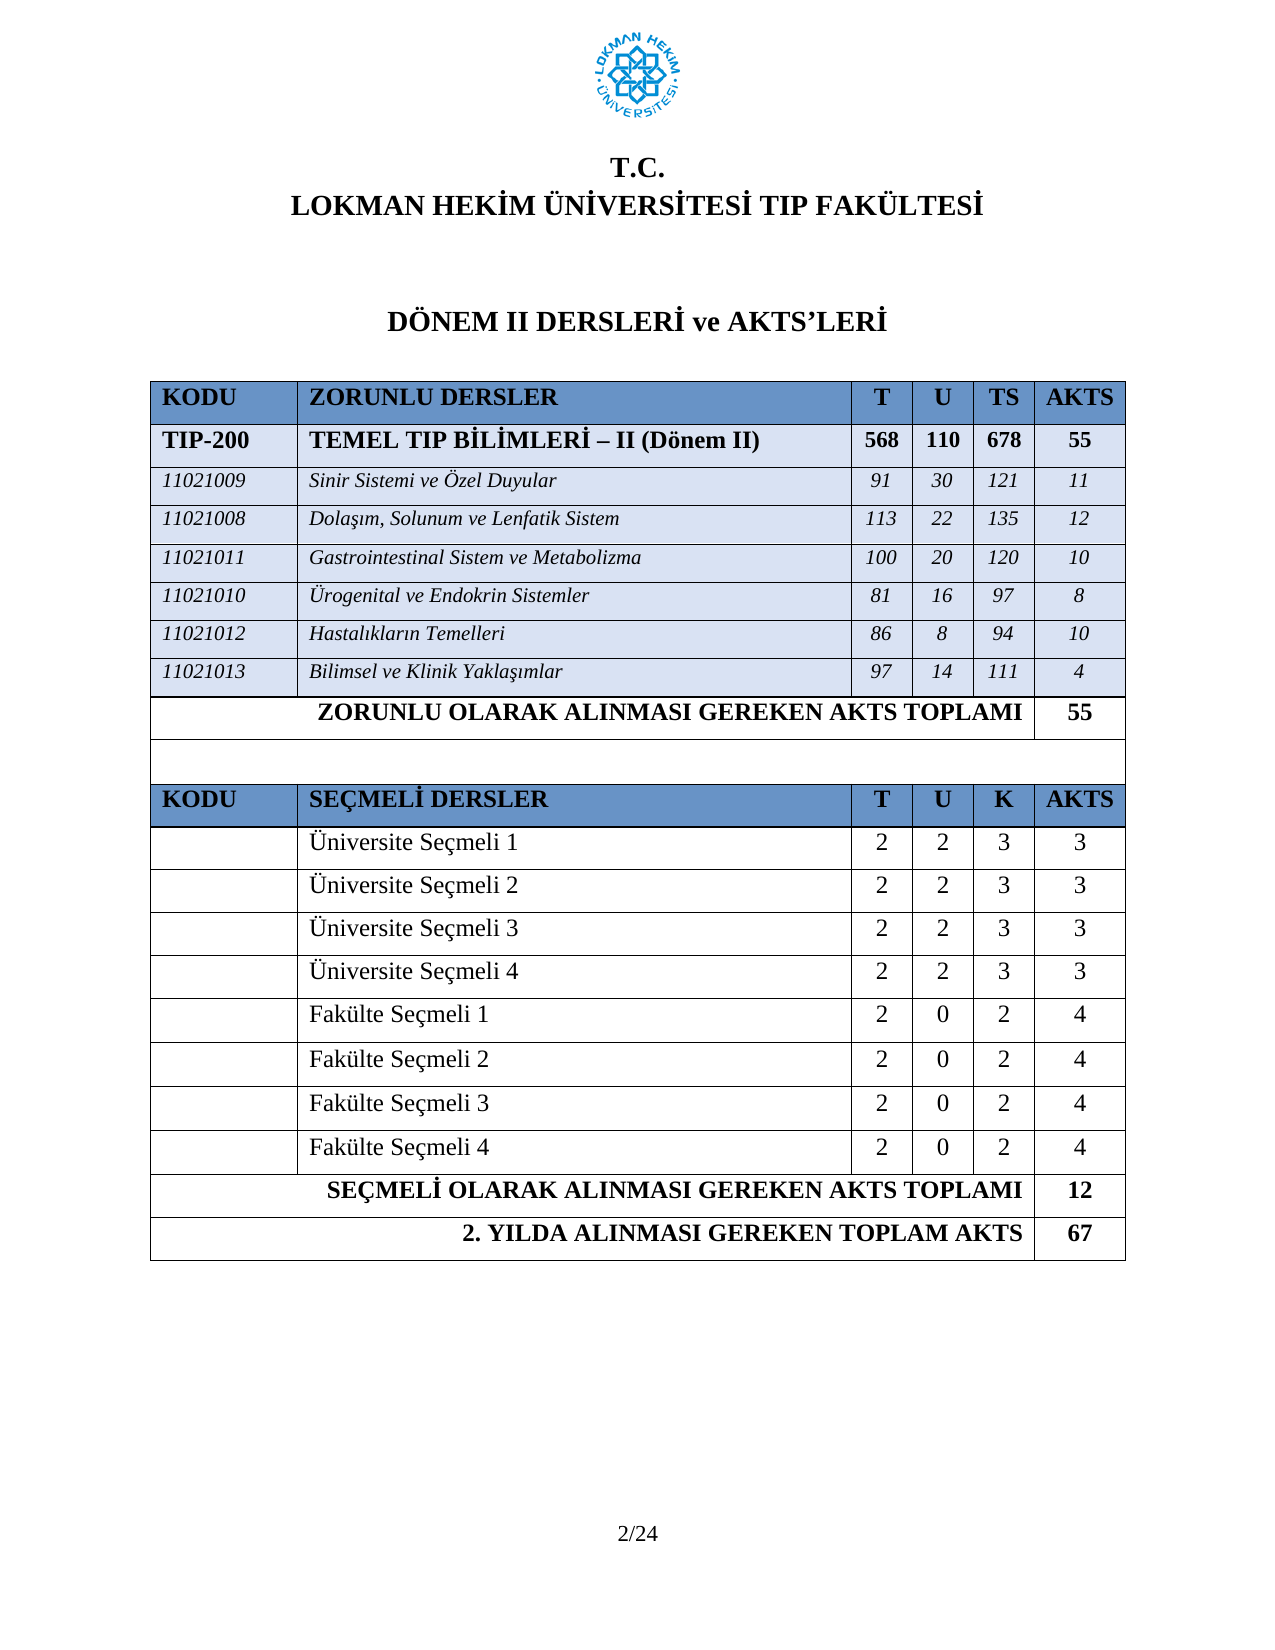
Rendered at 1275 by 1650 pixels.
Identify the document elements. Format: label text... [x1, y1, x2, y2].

table_cell Dolaşım, Solunum ve Lenfatik Sistem [298, 506, 851, 543]
table_header KODU [151, 382, 297, 424]
table_header TS [974, 382, 1034, 424]
table_cell 2 [974, 1043, 1034, 1086]
table_cell 2 [852, 828, 912, 869]
table_cell 91 [852, 468, 912, 505]
table_cell 94 [974, 621, 1034, 658]
table_cell 16 [913, 583, 973, 620]
table_cell 97 [852, 659, 912, 696]
table_cell 3 [1035, 956, 1125, 998]
table_cell [151, 870, 297, 912]
table_cell 10 [1035, 545, 1125, 582]
table_cell 4 [1035, 999, 1125, 1042]
table_cell 121 [974, 468, 1034, 505]
table_cell 2 [913, 870, 973, 912]
table_cell 12 [1035, 506, 1125, 543]
table_cell 2 [974, 1087, 1034, 1130]
table_cell 2 [852, 913, 912, 955]
table_cell 2. YILDA ALINMASI GEREKEN TOPLAM AKTS [151, 1218, 1034, 1260]
text T.C. [150, 150, 1125, 183]
table_cell 120 [974, 545, 1034, 582]
table_cell 2 [852, 956, 912, 998]
table_cell Hastalıkların Temelleri [298, 621, 851, 658]
table_cell [151, 999, 297, 1042]
table_header T [852, 382, 912, 424]
table_cell 97 [974, 583, 1034, 620]
table_cell 3 [1035, 828, 1125, 869]
table_cell 55 [1035, 425, 1125, 467]
table_cell 3 [974, 828, 1034, 869]
table_cell 3 [1035, 870, 1125, 912]
table_cell 3 [974, 913, 1034, 955]
table_cell 30 [913, 468, 973, 505]
table_cell 10 [1035, 621, 1125, 658]
table_cell 2 [974, 999, 1034, 1042]
table_cell [151, 956, 297, 998]
table_cell 86 [852, 621, 912, 658]
table_cell Ürogenital ve Endokrin Sistemler [298, 583, 851, 620]
table_cell 11021010 [151, 583, 297, 620]
table_cell 8 [1035, 583, 1125, 620]
table_cell Üniversite Seçmeli 2 [298, 870, 851, 912]
table_cell 81 [852, 583, 912, 620]
table_cell KODU [151, 785, 297, 826]
table_header U [913, 382, 973, 424]
table_cell Fakülte Seçmeli 2 [298, 1043, 851, 1086]
table_cell 113 [852, 506, 912, 543]
table_cell Fakülte Seçmeli 3 [298, 1087, 851, 1130]
table_header ZORUNLU DERSLER [298, 382, 851, 424]
table_cell TEMEL TIP BİLİMLERİ – II (Dönem II) [298, 425, 851, 467]
table_cell 4 [1035, 1043, 1125, 1086]
table_cell 11021011 [151, 545, 297, 582]
table_cell Üniversite Seçmeli 1 [298, 828, 851, 869]
table_cell 2 [852, 1043, 912, 1086]
table_cell 568 [852, 425, 912, 467]
table_cell U [913, 785, 973, 826]
table_cell Üniversite Seçmeli 3 [298, 913, 851, 955]
table_cell 55 [1035, 698, 1125, 739]
table_cell [151, 1131, 297, 1174]
table_cell Bilimsel ve Klinik Yaklaşımlar [298, 659, 851, 696]
text DÖNEM II DERSLERİ ve AKTS’LERİ [150, 304, 1125, 338]
table_cell 2 [852, 1131, 912, 1174]
table_cell 678 [974, 425, 1034, 467]
table_cell [151, 1043, 297, 1086]
table_cell 2 [852, 1087, 912, 1130]
table_cell 11 [1035, 468, 1125, 505]
picture [587, 29, 688, 118]
table_cell 0 [913, 1087, 973, 1130]
table_cell 2 [913, 828, 973, 869]
table_cell 8 [913, 621, 973, 658]
table_cell [151, 828, 297, 869]
table_cell Gastrointestinal Sistem ve Metabolizma [298, 545, 851, 582]
table_cell [151, 1087, 297, 1130]
table_cell 11021008 [151, 506, 297, 543]
table_cell 67 [1035, 1218, 1125, 1260]
table_cell AKTS [1035, 785, 1125, 826]
table_cell 12 [1035, 1175, 1125, 1217]
table_cell 11021009 [151, 468, 297, 505]
table_cell 3 [1035, 913, 1125, 955]
table_cell 3 [974, 870, 1034, 912]
table_cell 22 [913, 506, 973, 543]
table_cell SEÇMELİ OLARAK ALINMASI GEREKEN AKTS TOPLAMI [151, 1175, 1034, 1217]
table_cell 100 [852, 545, 912, 582]
table_cell ZORUNLU OLARAK ALINMASI GEREKEN AKTS TOPLAMI [151, 698, 1034, 739]
table_cell 3 [974, 956, 1034, 998]
table_cell Fakülte Seçmeli 4 [298, 1131, 851, 1174]
table_cell K [974, 785, 1034, 826]
table_cell 2 [913, 956, 973, 998]
table_cell 20 [913, 545, 973, 582]
table_cell 110 [913, 425, 973, 467]
table_cell 2 [852, 999, 912, 1042]
table_cell 14 [913, 659, 973, 696]
table_cell 0 [913, 999, 973, 1042]
table_cell Sinir Sistemi ve Özel Duyular [298, 468, 851, 505]
table_cell 135 [974, 506, 1034, 543]
table_cell 2 [974, 1131, 1034, 1174]
table_cell 2 [852, 870, 912, 912]
table_cell Üniversite Seçmeli 4 [298, 956, 851, 998]
table_cell 2 [913, 913, 973, 955]
table_cell 11021013 [151, 659, 297, 696]
table_cell 0 [913, 1043, 973, 1086]
table_cell [151, 740, 1125, 783]
table_cell 4 [1035, 659, 1125, 696]
table_cell 4 [1035, 1087, 1125, 1130]
table_cell 11021012 [151, 621, 297, 658]
table_cell SEÇMELİ DERSLER [298, 785, 851, 826]
table_cell 4 [1035, 1131, 1125, 1174]
table_cell 111 [974, 659, 1034, 696]
table_cell T [852, 785, 912, 826]
table_cell [151, 913, 297, 955]
table_cell TIP-200 [151, 425, 297, 467]
table_cell Fakülte Seçmeli 1 [298, 999, 851, 1042]
table_cell 0 [913, 1131, 973, 1174]
table_header AKTS [1035, 382, 1125, 424]
text LOKMAN HEKİM ÜNİVERSİTESİ TIP FAKÜLTESİ [150, 188, 1125, 222]
